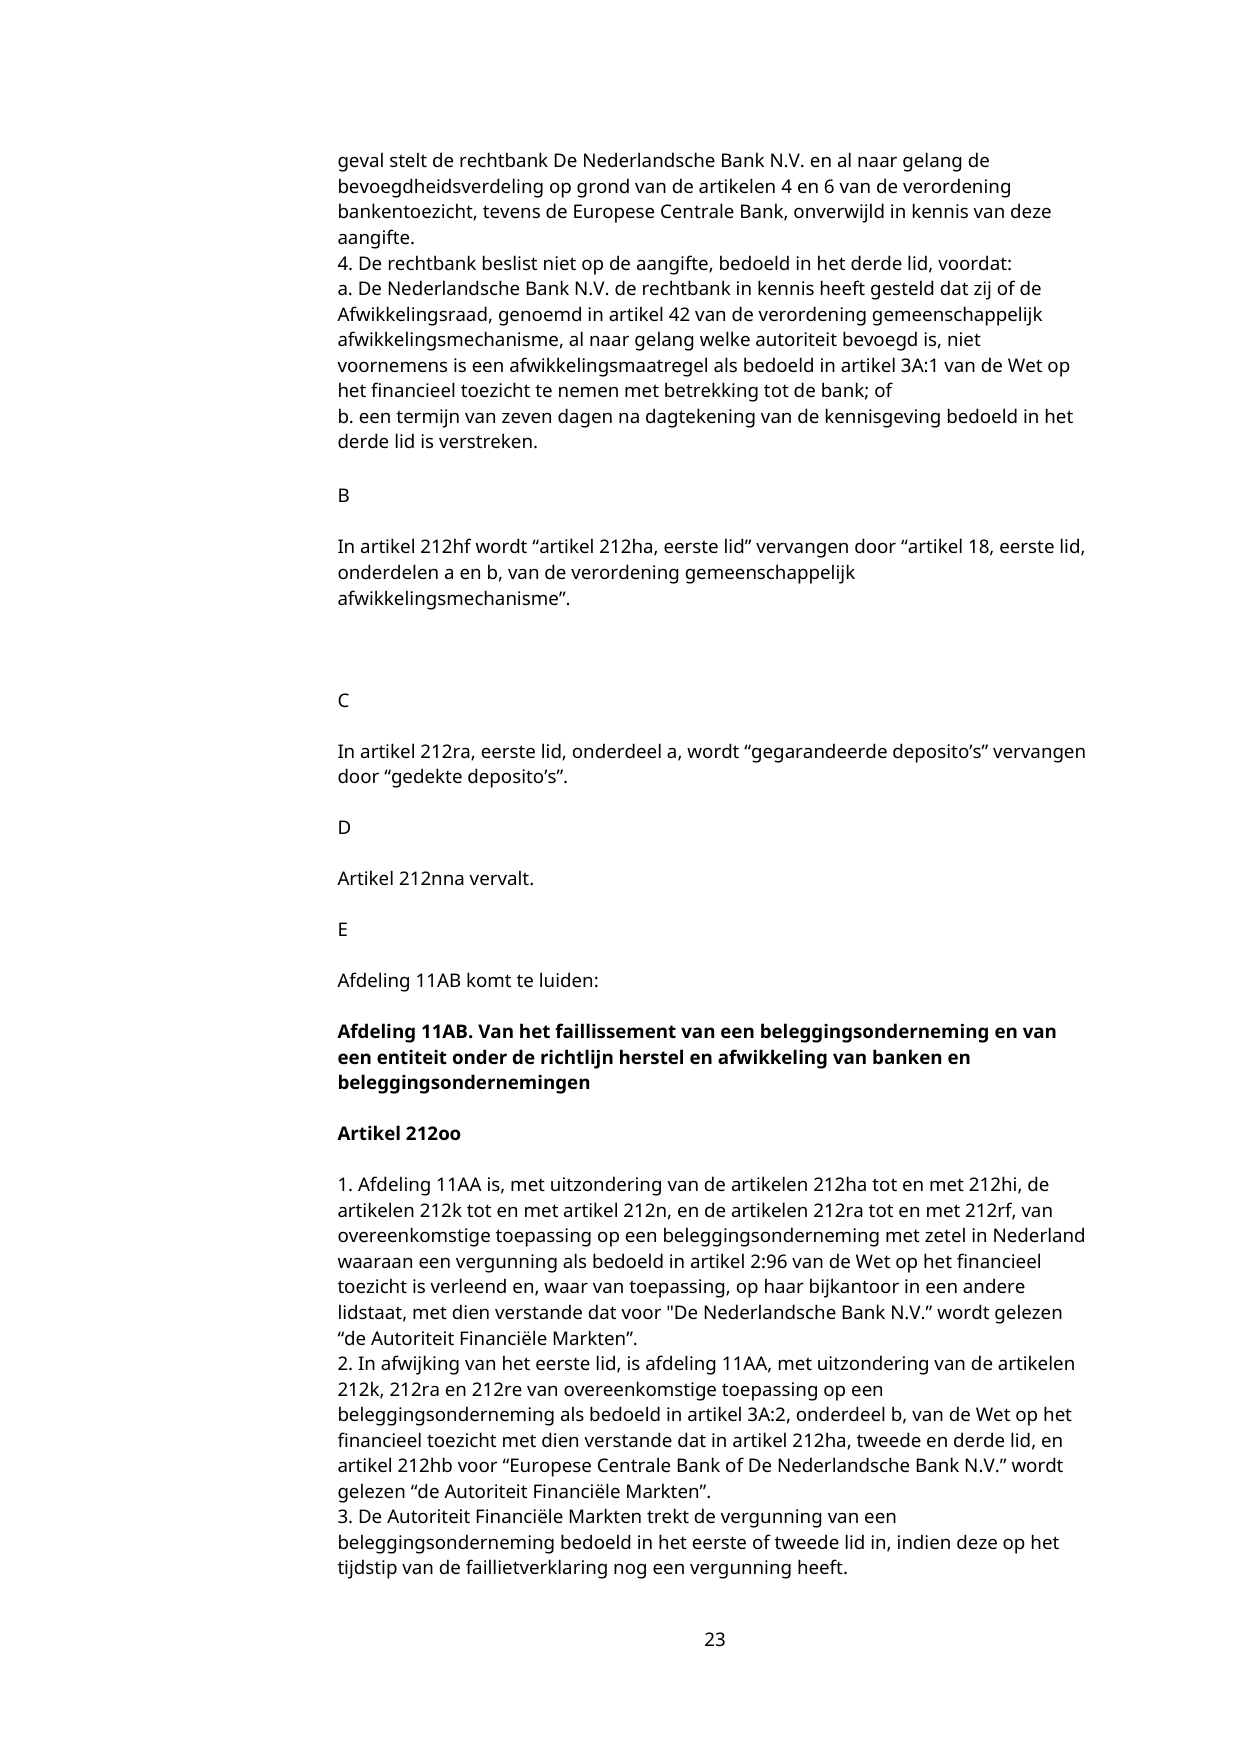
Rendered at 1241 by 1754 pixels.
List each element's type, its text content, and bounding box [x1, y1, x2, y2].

text In artikel 212hf wordt “artikel 212ha, eerste lid” vervangen door “artikel 18, eerste lid, onderdelen a en b, van de verordening gemeenschappelijk afwikkelingsmechanisme”. [337, 534, 1092, 610]
text 4. De rechtbank beslist niet op de aangifte, bedoeld in het derde lid, voordat: [337, 250, 1092, 275]
text Afdeling 11AB komt te luiden: [337, 968, 1092, 993]
text E [337, 917, 1092, 942]
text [337, 148, 1092, 250]
text 2. In afwijking van het eerste lid, is afdeling 11AA, met uitzondering van de artikelen 212k, 212ra en 212re van overeenkomstige toepassing op een beleggingsonderneming als bedoeld in artikel 3A:2, onderdeel b, van de Wet op het financieel toezicht met dien verstande dat in artikel 212ha, tweede en derde lid, en artikel 212hb voor “Europese Centrale Bank of De Nederlandsche Bank N.V.” wordt gelezen “de Autoriteit Financiële Markten”. [337, 1350, 1092, 1503]
text B [337, 483, 1092, 508]
text 1. Afdeling 11AA is, met uitzondering van de artikelen 212ha tot en met 212hi, de artikelen 212k tot en met artikel 212n, en de artikelen 212ra tot en met 212rf, van overeenkomstige toepassing op een beleggingsonderneming met zetel in Nederland waaraan een vergunning als bedoeld in artikel 2:96 van de Wet op het financieel toezicht is verleend en, waar van toepassing, op haar bijkantoor in een andere lidstaat, met dien verstande dat voor "De Nederlandsche Bank N.V.” wordt gelezen “de Autoriteit Financiële Markten”. [337, 1172, 1092, 1350]
text b. een termijn van zeven dagen na dagtekening van de kennisgeving bedoeld in het derde lid is verstreken. [337, 403, 1092, 454]
text Artikel 212oo [337, 1121, 1092, 1146]
text 3. De Autoriteit Financiële Markten trekt de vergunning van een beleggingsonderneming bedoeld in het eerste of tweede lid in, indien deze op het tijdstip van de faillietverklaring nog een vergunning heeft. [337, 1503, 1092, 1580]
text C [337, 687, 1092, 712]
text Afdeling 11AB. Van het faillissement van een beleggingsonderneming en van een entiteit onder de richtlijn herstel en afwikkeling van banken en beleggingsondernemingen [337, 1019, 1092, 1095]
text a. De Nederlandsche Bank N.V. de rechtbank in kennis heeft gesteld dat zij of de Afwikkelingsraad, genoemd in artikel 42 van de verordening gemeenschappelijk afwikkelingsmechanisme, al naar gelang welke autoriteit bevoegd is, niet voornemens is een afwikkelingsmaatregel als bedoeld in artikel 3A:1 van de Wet op het financieel toezicht te nemen met betrekking tot de bank; of [337, 275, 1092, 403]
text Artikel 212nna vervalt. [337, 866, 1092, 891]
text In artikel 212ra, eerste lid, onderdeel a, wordt “gegarandeerde deposito’s” vervangen door “gedekte deposito’s”. [337, 738, 1092, 789]
text D [337, 814, 1092, 840]
